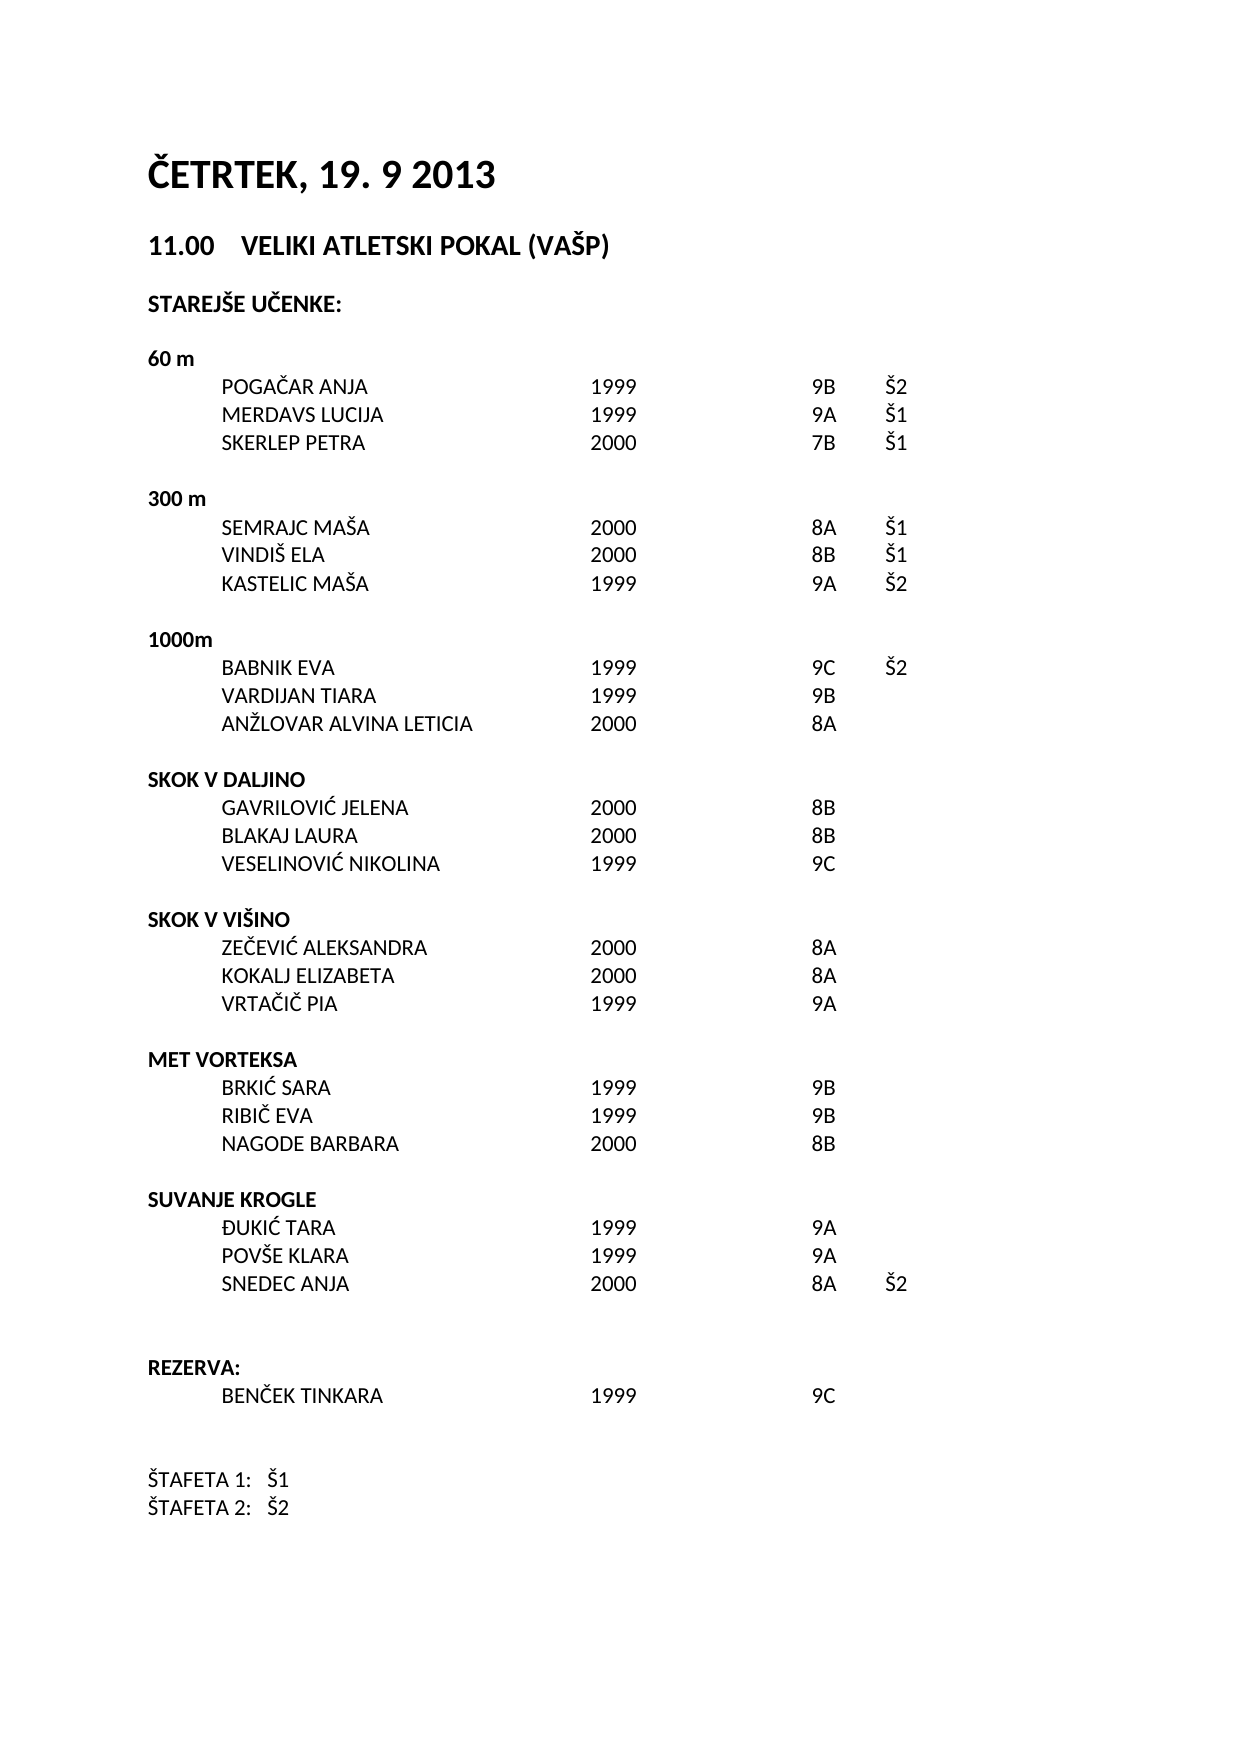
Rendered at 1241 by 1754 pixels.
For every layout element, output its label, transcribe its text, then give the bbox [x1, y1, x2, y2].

text 300 m [148, 484, 1093, 513]
text KOKALJ ELIZABETA 2000 8A [148, 961, 1093, 989]
text RIBIČ EVA 1999 9B [148, 1101, 1093, 1129]
text ŠTAFETA 2: Š2 [148, 1493, 1093, 1521]
text POGAČAR ANJA 1999 9B Š2 [148, 372, 1093, 401]
text GAVRILOVIĆ JELENA 2000 8B [148, 793, 1093, 821]
text SKOK V DALJINO [148, 765, 1093, 793]
text MET VORTEKSA [148, 1045, 1093, 1073]
text KASTELIC MAŠA 1999 9A Š2 [148, 569, 1093, 597]
text SNEDEC ANJA 2000 8A Š2 [148, 1269, 1093, 1297]
text ĐUKIĆ TARA 1999 9A [148, 1213, 1093, 1241]
text VARDIJAN TIARA 1999 9B [148, 681, 1093, 709]
text BLAKAJ LAURA 2000 8B [148, 821, 1093, 849]
text STAREJŠE UČENKE: [148, 289, 1093, 319]
text ŠTAFETA 1: Š1 [148, 1465, 1093, 1493]
text MERDAVS LUCIJA 1999 9A Š1 [148, 401, 1093, 428]
text VESELINOVIĆ NIKOLINA 1999 9C [148, 849, 1093, 877]
text VRTAČIČ PIA 1999 9A [148, 989, 1093, 1017]
text ANŽLOVAR ALVINA LETICIA 2000 8A [148, 709, 1093, 737]
text BRKIĆ SARA 1999 9B [148, 1073, 1093, 1101]
text 11.00 VELIKI ATLETSKI POKAL (VAŠP) [148, 227, 1093, 262]
text ZEČEVIĆ ALEKSANDRA 2000 8A [148, 933, 1093, 961]
text NAGODE BARBARA 2000 8B [148, 1129, 1093, 1157]
text 60 m [148, 344, 1093, 372]
text SKOK V VIŠINO [148, 905, 1093, 933]
text BABNIK EVA 1999 9C Š2 [148, 653, 1093, 681]
text SUVANJE KROGLE [148, 1185, 1093, 1213]
text REZERVA: [148, 1353, 1093, 1381]
text SEMRAJC MAŠA 2000 8A Š1 [148, 513, 1093, 541]
text ČETRTEK, 19. 9 2013 [148, 148, 1093, 198]
text BENČEK TINKARA 1999 9C [148, 1381, 1093, 1409]
text VINDIŠ ELA 2000 8B Š1 [148, 541, 1093, 569]
text POVŠE KLARA 1999 9A [148, 1241, 1093, 1269]
text 1000m [148, 625, 1093, 653]
text SKERLEP PETRA 2000 7B Š1 [148, 428, 1093, 457]
